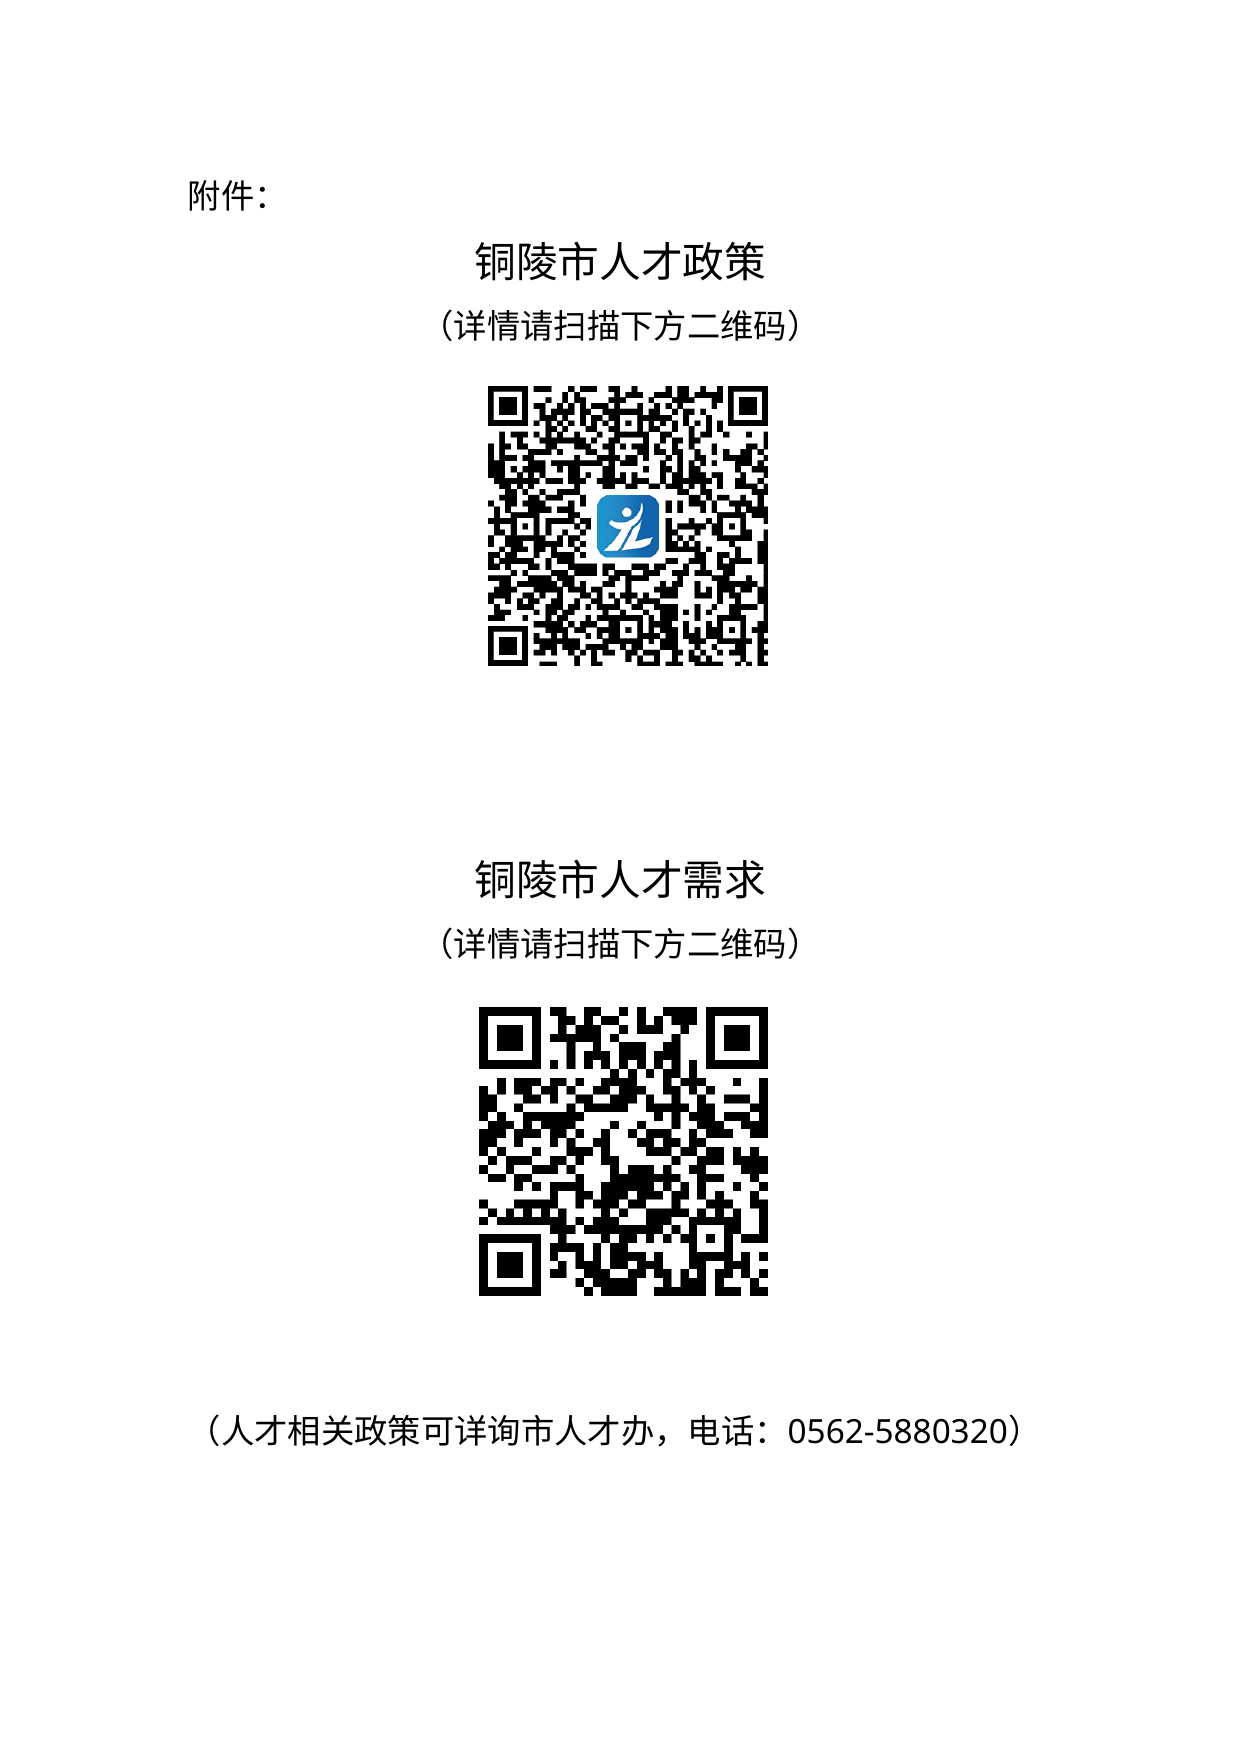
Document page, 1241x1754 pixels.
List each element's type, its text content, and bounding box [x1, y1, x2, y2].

text 铜陵市人才需求 [187, 844, 1053, 909]
list （详情请扫描下方二维码） [187, 909, 1053, 974]
text 铜陵市人才政策 [187, 227, 1053, 292]
list （详情请扫描下方二维码） [187, 292, 1053, 357]
picture [462, 990, 785, 1313]
list （人才相关政策可详询市人才办，电话：0562-5880320） [187, 1397, 1053, 1462]
list 附件： [187, 162, 1053, 227]
picture [476, 374, 780, 678]
